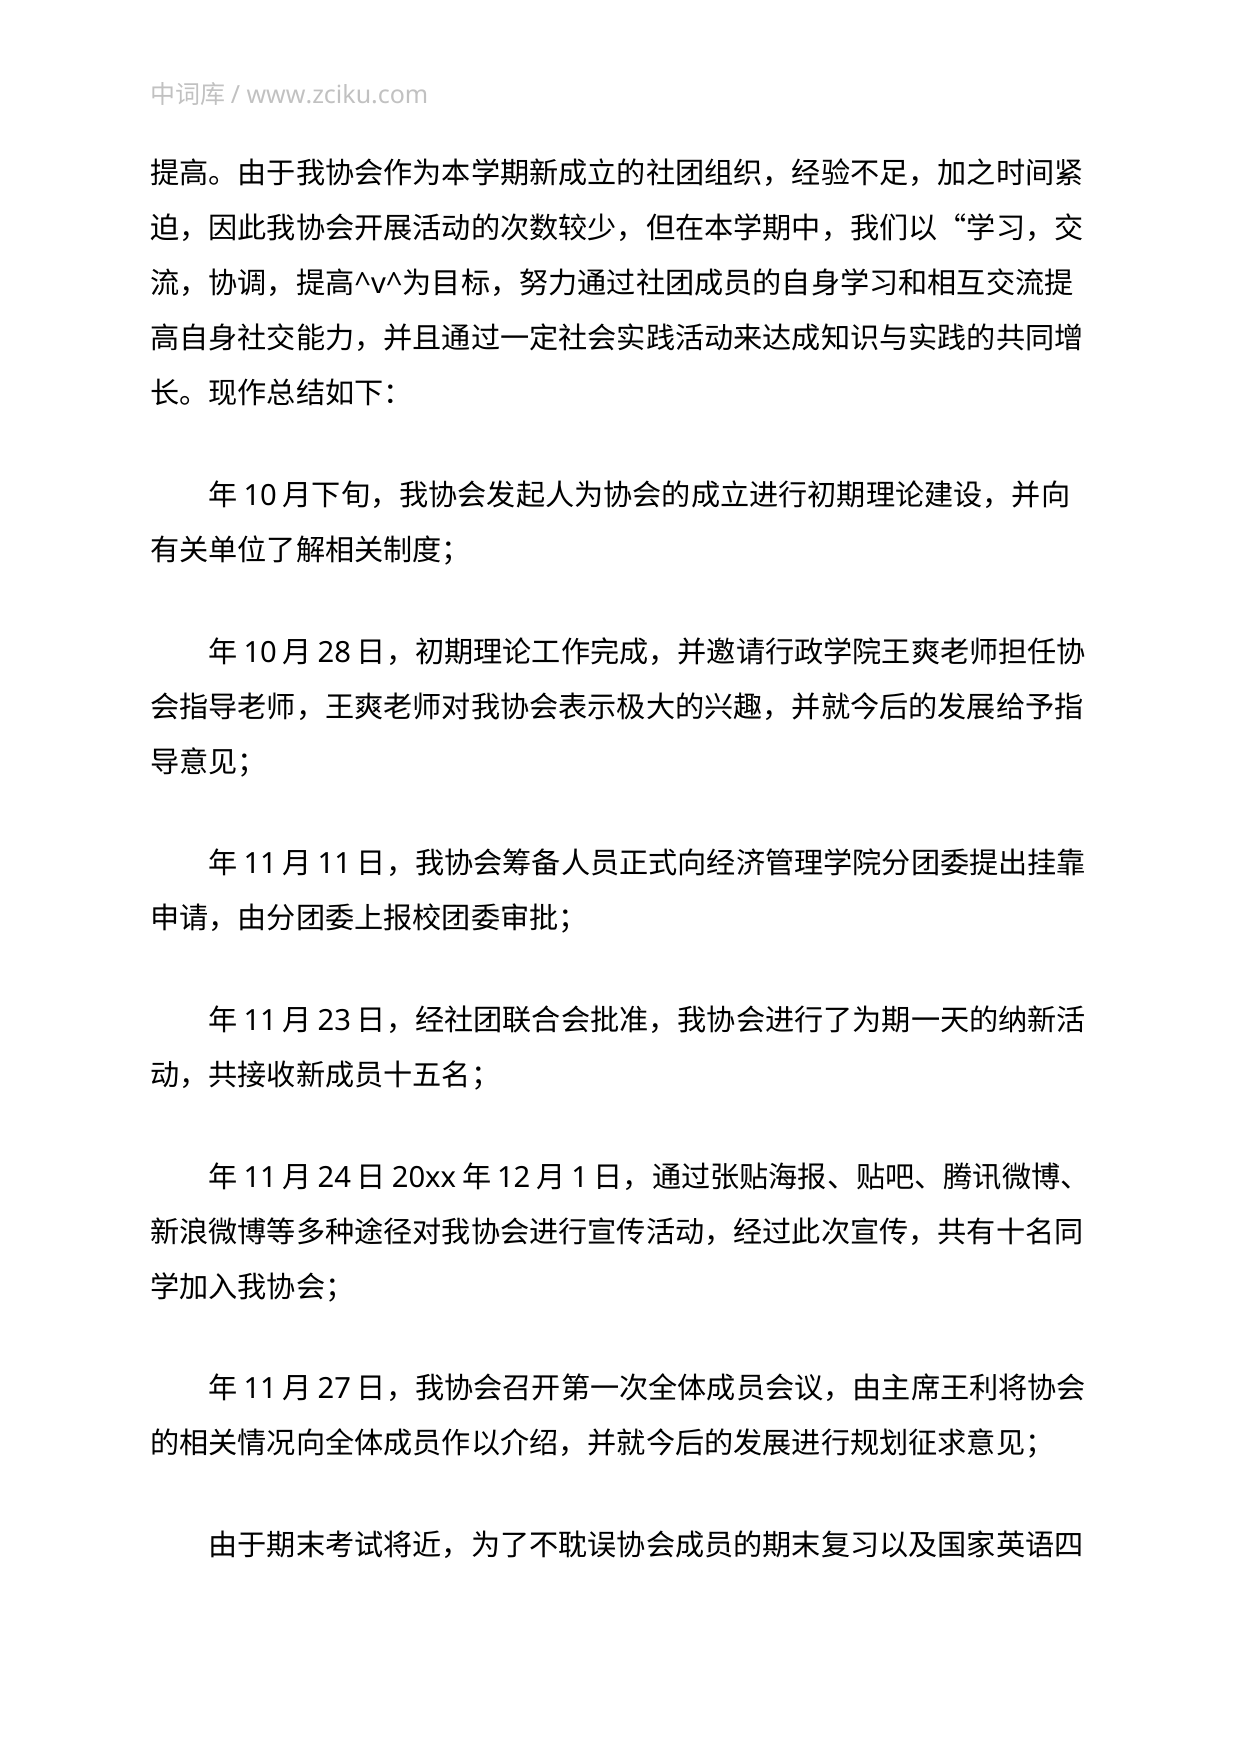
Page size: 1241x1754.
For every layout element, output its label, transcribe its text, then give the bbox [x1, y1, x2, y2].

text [150, 150, 1090, 412]
text 年11月27日，我协会召开第一次全体成员会议，由主席王利将协会的相关情况向全体成员作以介绍，并就今后的发展进行规划征求意见； [150, 1365, 1090, 1462]
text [150, 1522, 1090, 1564]
text 年11月24日20xx年12月1日，通过张贴海报、贴吧、腾讯微博、新浪微博等多种途径对我协会进行宣传活动，经过此次宣传，共有十名同学加入我协会； [150, 1153, 1090, 1306]
text 年11月23日，经社团联合会批准，我协会进行了为期一天的纳新活动，共接收新成员十五名； [150, 997, 1090, 1094]
text 年10月28日，初期理论工作完成，并邀请行政学院王爽老师担任协会指导老师，王爽老师对我协会表示极大的兴趣，并就今后的发展给予指导意见； [150, 628, 1090, 780]
text 年10月下旬，我协会发起人为协会的成立进行初期理论建设，并向有关单位了解相关制度； [150, 471, 1090, 569]
text 年11月11日，我协会筹备人员正式向经济管理学院分团委提出挂靠申请，由分团委上报校团委审批； [150, 840, 1090, 937]
